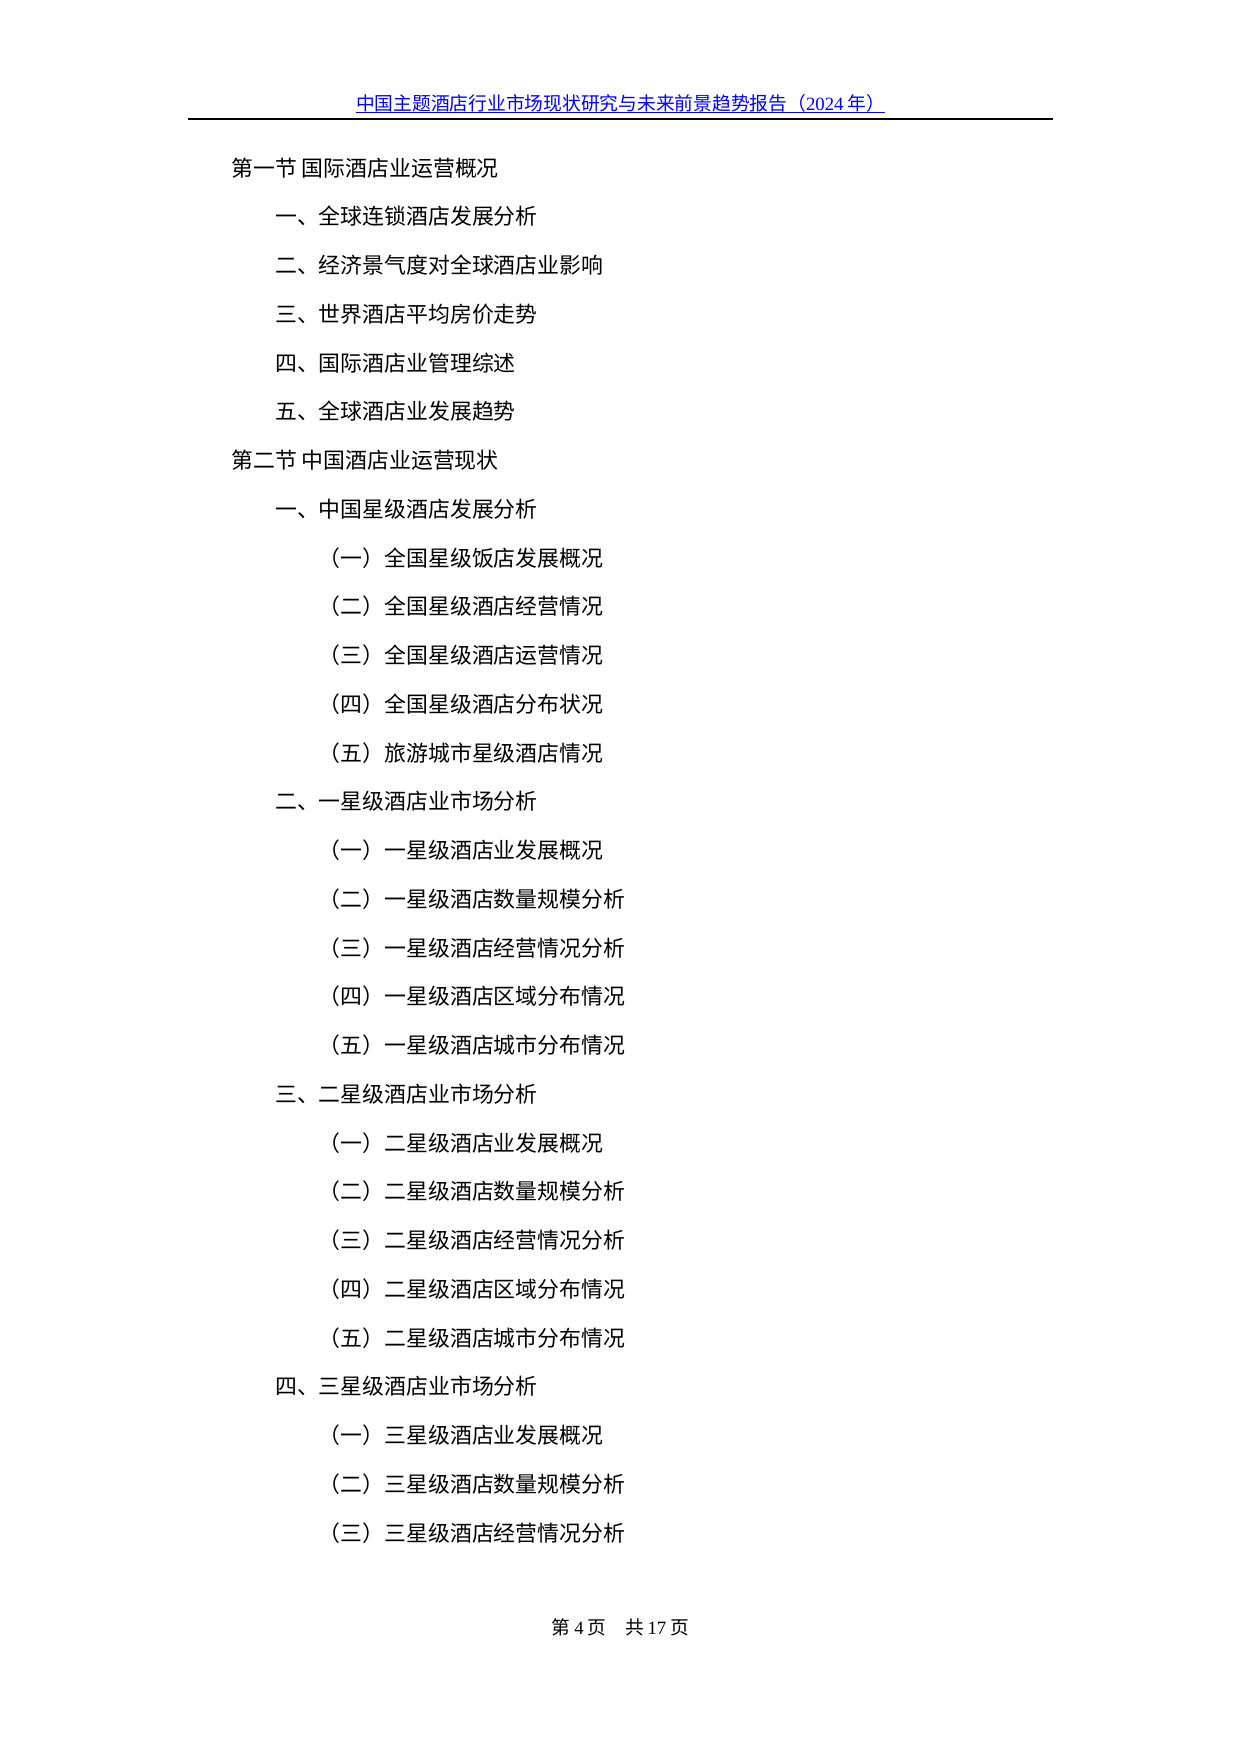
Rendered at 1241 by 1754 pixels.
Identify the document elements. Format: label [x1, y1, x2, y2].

text [187, 150, 1053, 1548]
